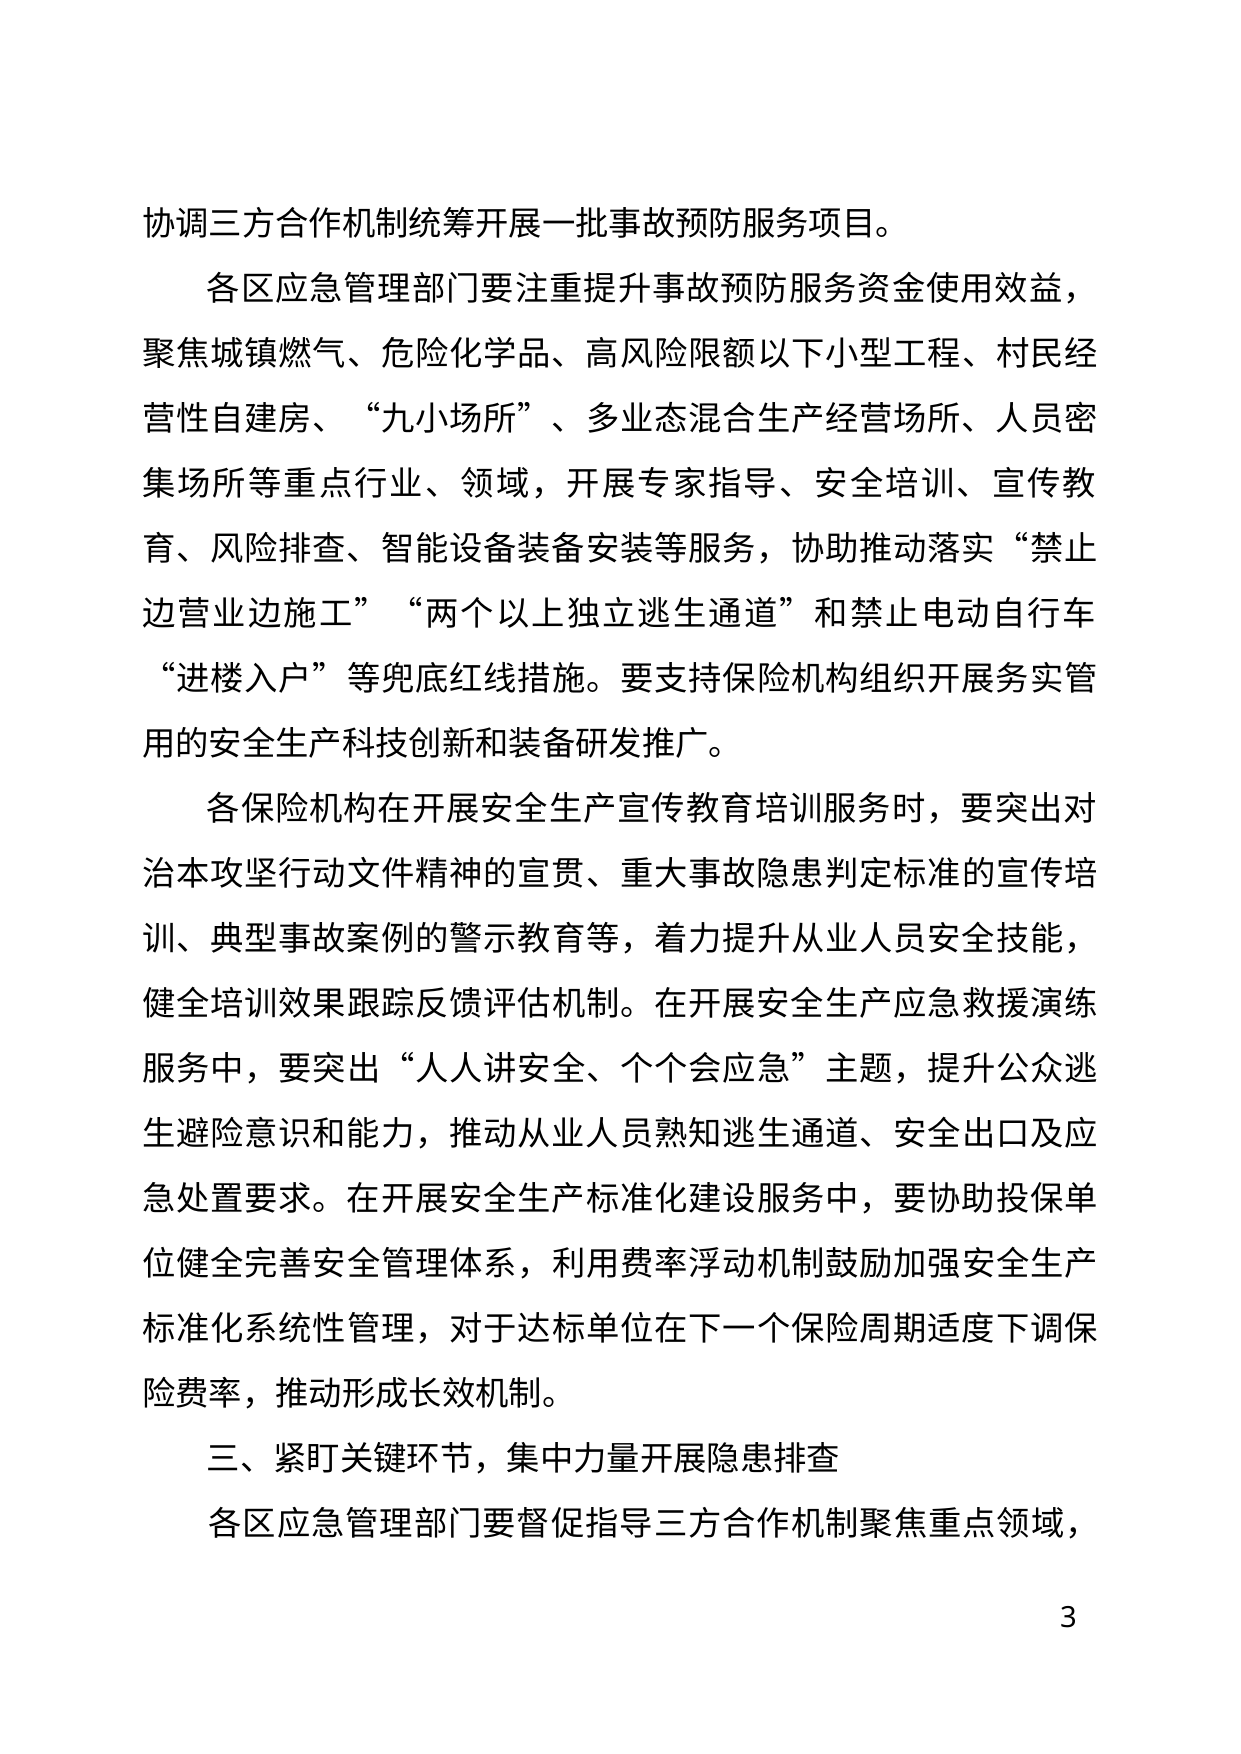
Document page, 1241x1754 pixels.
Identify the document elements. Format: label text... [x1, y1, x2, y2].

text 三、紧盯关键环节，集中力量开展隐患排查 [142, 1423, 1098, 1488]
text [142, 1488, 1098, 1553]
text 各保险机构在开展安全生产宣传教育培训服务时，要突出对治本攻坚行动文件精神的宣贯、重大事故隐患判定标准的宣传培训、典型事故案例的警示教育等，着力提升从业人员安全技能，健全培训效果跟踪反馈评估机制。在开展安全生产应急救援演练服务中，要突出“人人讲安全、个个会应急”主题，提升公众逃生避险意识和能力，推动从业人员熟知逃生通道、安全出口及应急处置要求。在开展安全生产标准化建设服务中，要协助投保单位健全完善安全管理体系，利用费率浮动机制鼓励加强安全生产标准化系统性管理，对于达标单位在下一个保险周期适度下调保险费率，推动形成长效机制。 [142, 773, 1098, 1423]
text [142, 188, 1098, 253]
text 各区应急管理部门要注重提升事故预防服务资金使用效益，聚焦城镇燃气、危险化学品、高风险限额以下小型工程、村民经营性自建房、“九小场所”、多业态混合生产经营场所、人员密集场所等重点行业、领域，开展专家指导、安全培训、宣传教育、风险排查、智能设备装备安装等服务，协助推动落实“禁止边营业边施工”“两个以上独立逃生通道”和禁止电动自行车“进楼入户”等兜底红线措施。要支持保险机构组织开展务实管用的安全生产科技创新和装备研发推广。 [142, 253, 1098, 773]
